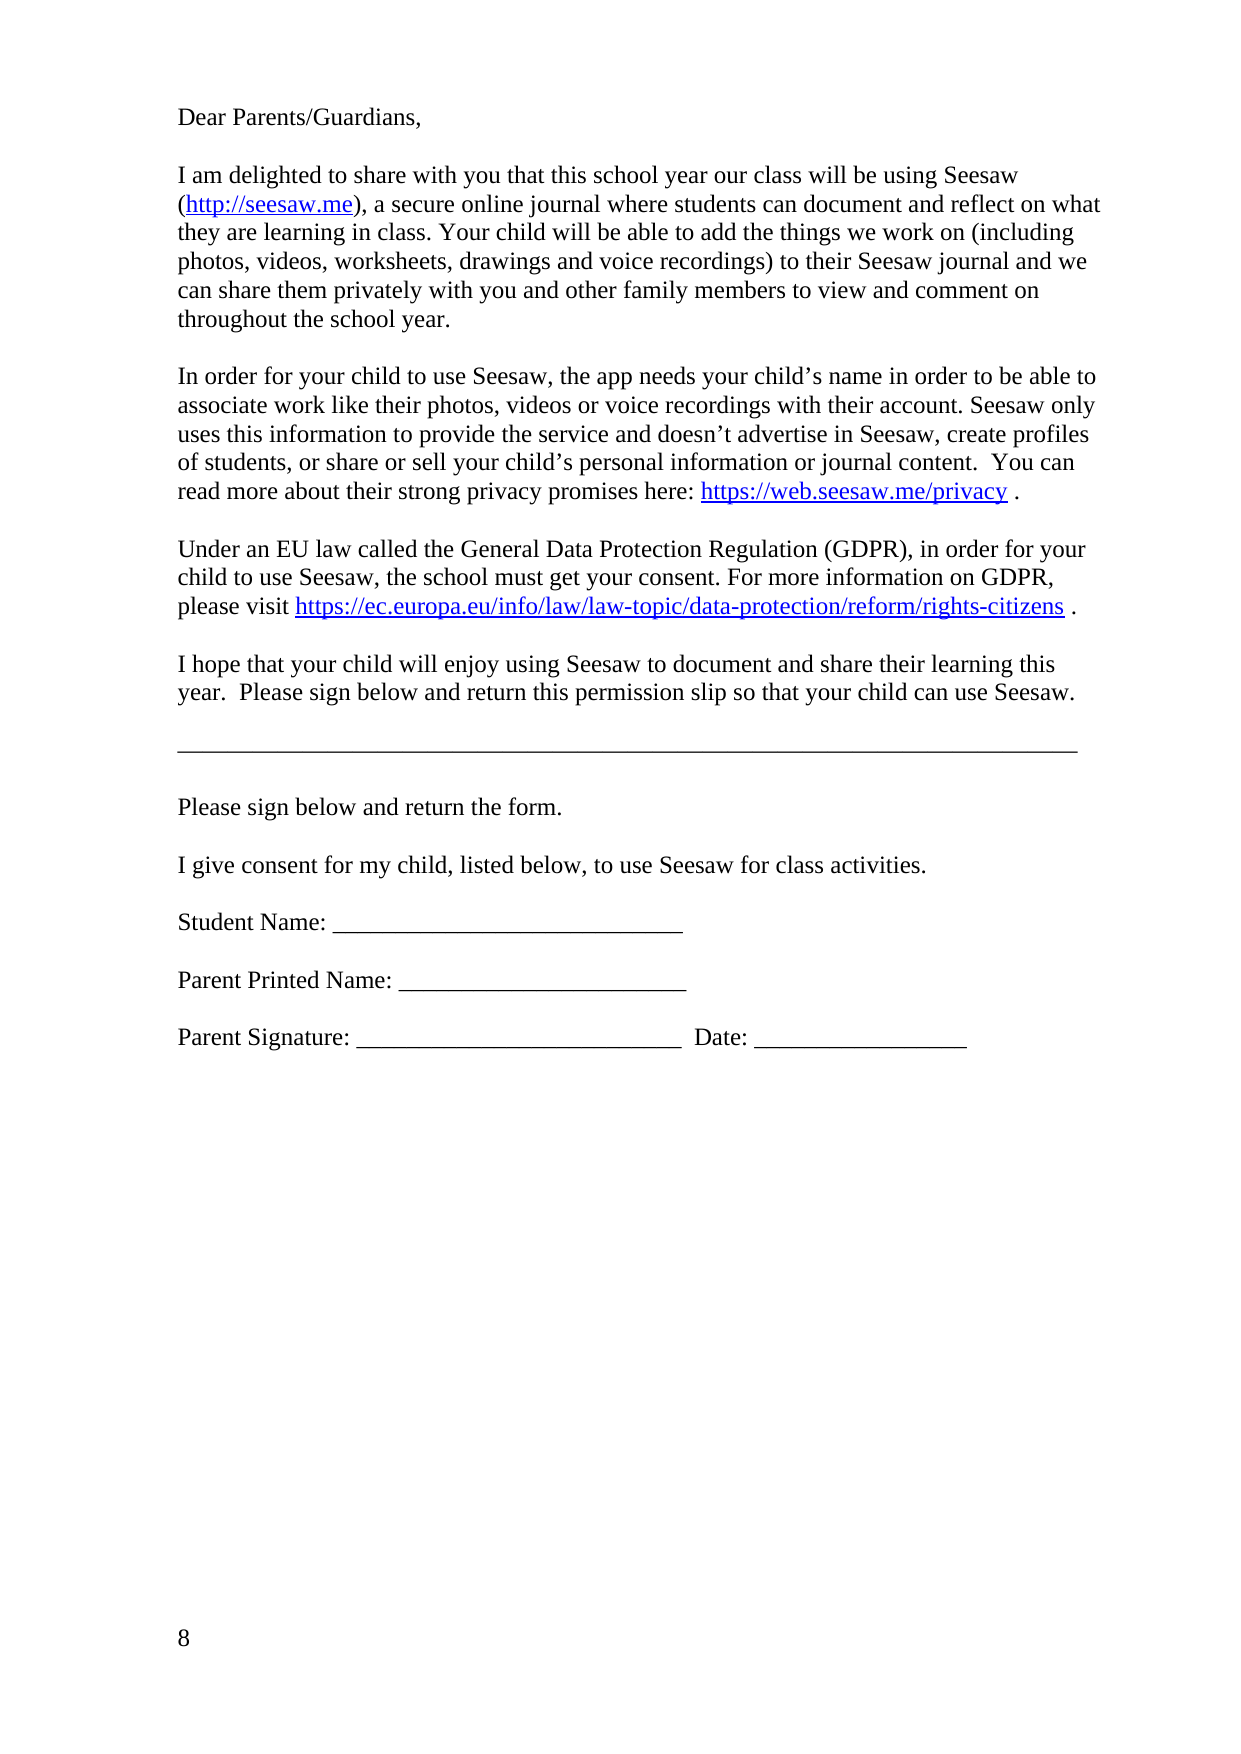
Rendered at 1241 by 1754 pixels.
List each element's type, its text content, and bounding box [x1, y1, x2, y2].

text Dear Parents/Guardians, [177, 102, 1107, 131]
text ———————————————————————————————————— [177, 735, 1107, 764]
text I hope that your child will enjoy using Seesaw to document and share their learning this year. Please sign below and return this permission slip so that your child can use Seesaw. [177, 649, 1107, 706]
text Parent Printed Name: _______________________ [177, 965, 1107, 994]
text I am delighted to share with you that this school year our class will be using Seesaw (http://seesaw.me), a secure online journal where students can document and reflect on what they are learning in class. Your child will be able to add the things we work on (including photos, videos, worksheets, drawings and voice recordings) to their Seesaw journal and we can share them privately with you and other family members to view and comment on throughout the school year. [177, 160, 1107, 332]
text Student Name: ____________________________ [177, 907, 1107, 936]
text I give consent for my child, listed below, to use Seesaw for class activities. [177, 850, 1107, 879]
text In order for your child to use Seesaw, the app needs your child’s name in order to be able to associate work like their photos, videos or voice recordings with their account. Seesaw only uses this information to provide the service and doesn’t advertise in Seesaw, create profiles of students, or share or sell your child’s personal information or journal content. You can read more about their strong privacy promises here: https://web.seesaw.me/privacy . [177, 361, 1107, 505]
text Under an EU law called the General Data Protection Regulation (GDPR), in order for your child to use Seesaw, the school must get your consent. For more information on GDPR, please visit https://ec.europa.eu/info/law/law-topic/data-protection/reform/rights-citizens . [177, 534, 1107, 620]
text Please sign below and return the form. [177, 792, 1107, 821]
text Parent Signature: __________________________ Date: _________________ [177, 1022, 1107, 1051]
